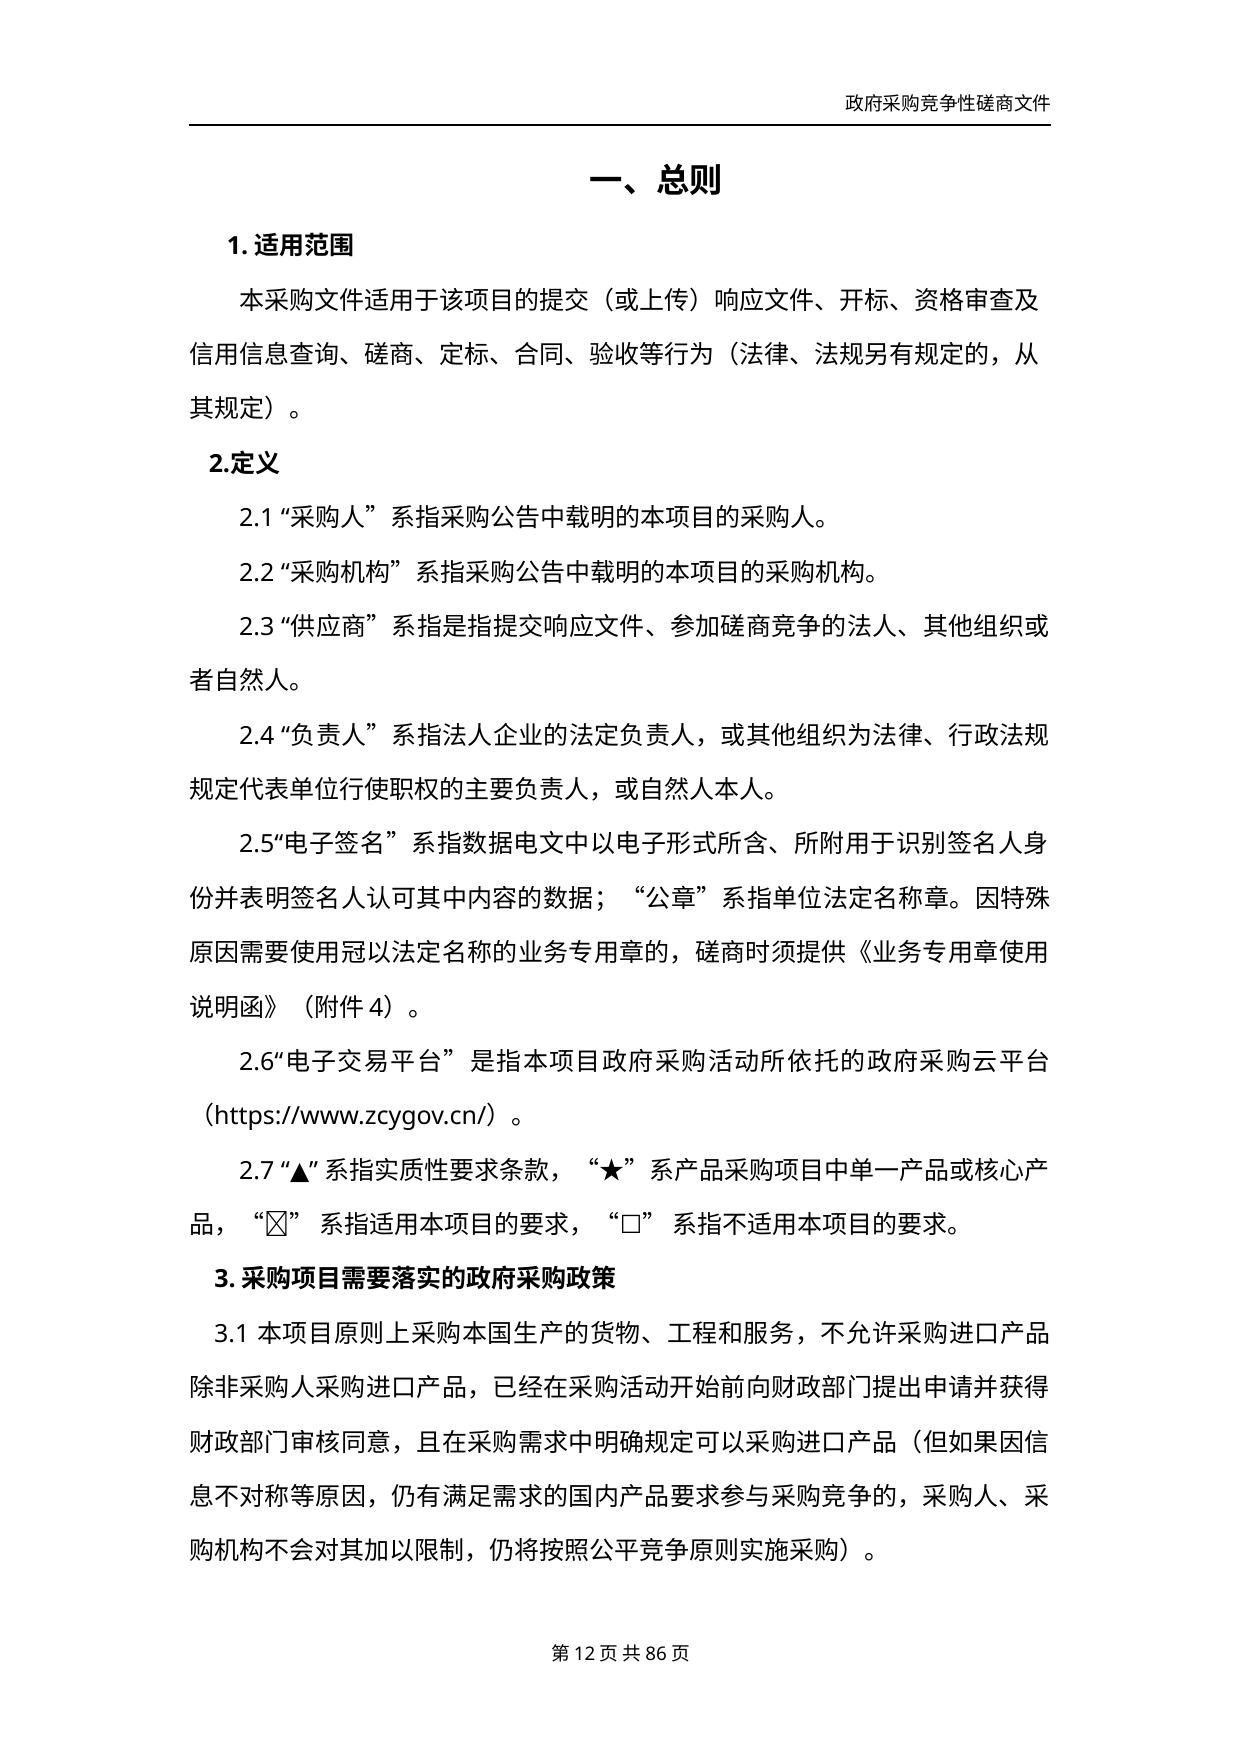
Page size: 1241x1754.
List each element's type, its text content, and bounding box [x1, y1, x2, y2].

text 3. 采购项目需要落实的政府采购政策 [189, 1259, 1051, 1295]
text 2.7 “▲” 系指实质性要求条款，“★”系产品采购项目中单一产品或核心产品，“” 系指适用本项目的要求，“” 系指不适用本项目的要求。 [189, 1150, 1051, 1241]
text 2.3 “供应商”系指是指提交响应文件、参加磋商竞争的法人、其他组织或者自然人。 [189, 606, 1051, 697]
text 2.定义 [189, 443, 1051, 479]
text 2.6“电子交易平台”是指本项目政府采购活动所依托的政府采购云平台（https://www.zcygov.cn/）。 [189, 1041, 1051, 1132]
text 一、总则 [189, 153, 1051, 202]
text 3.1 本项目原则上采购本国生产的货物、工程和服务，不允许采购进口产品。除非采购人采购进口产品，已经在采购活动开始前向财政部门提出申请并获得财政部门审核同意，且在采购需求中明确规定可以采购进口产品（但如果因信息不对称等原因，仍有满足需求的国内产品要求参与采购竞争的，采购人、采购机构不会对其加以限制，仍将按照公平竞争原则实施采购）。 [189, 1313, 1051, 1567]
text 2.4 “负责人”系指法人企业的法定负责人，或其他组织为法律、行政法规规定代表单位行使职权的主要负责人，或自然人本人。 [189, 715, 1051, 806]
text 2.1 “采购人”系指采购公告中载明的本项目的采购人。 [189, 498, 1051, 534]
text 本采购文件适用于该项目的提交（或上传）响应文件、开标、资格审查及信用信息查询、磋商、定标、合同、验收等行为（法律、法规另有规定的，从其规定）。 [189, 280, 1051, 425]
text 2.5“电子签名”系指数据电文中以电子形式所含、所附用于识别签名人身份并表明签名人认可其中内容的数据；“公章”系指单位法定名称章。因特殊原因需要使用冠以法定名称的业务专用章的，磋商时须提供《业务专用章使用说明函》（附件4）。 [189, 824, 1051, 1023]
text 1. 适用范围 [189, 226, 1051, 262]
text 2.2 “采购机构”系指采购公告中载明的本项目的采购机构。 [189, 552, 1051, 588]
